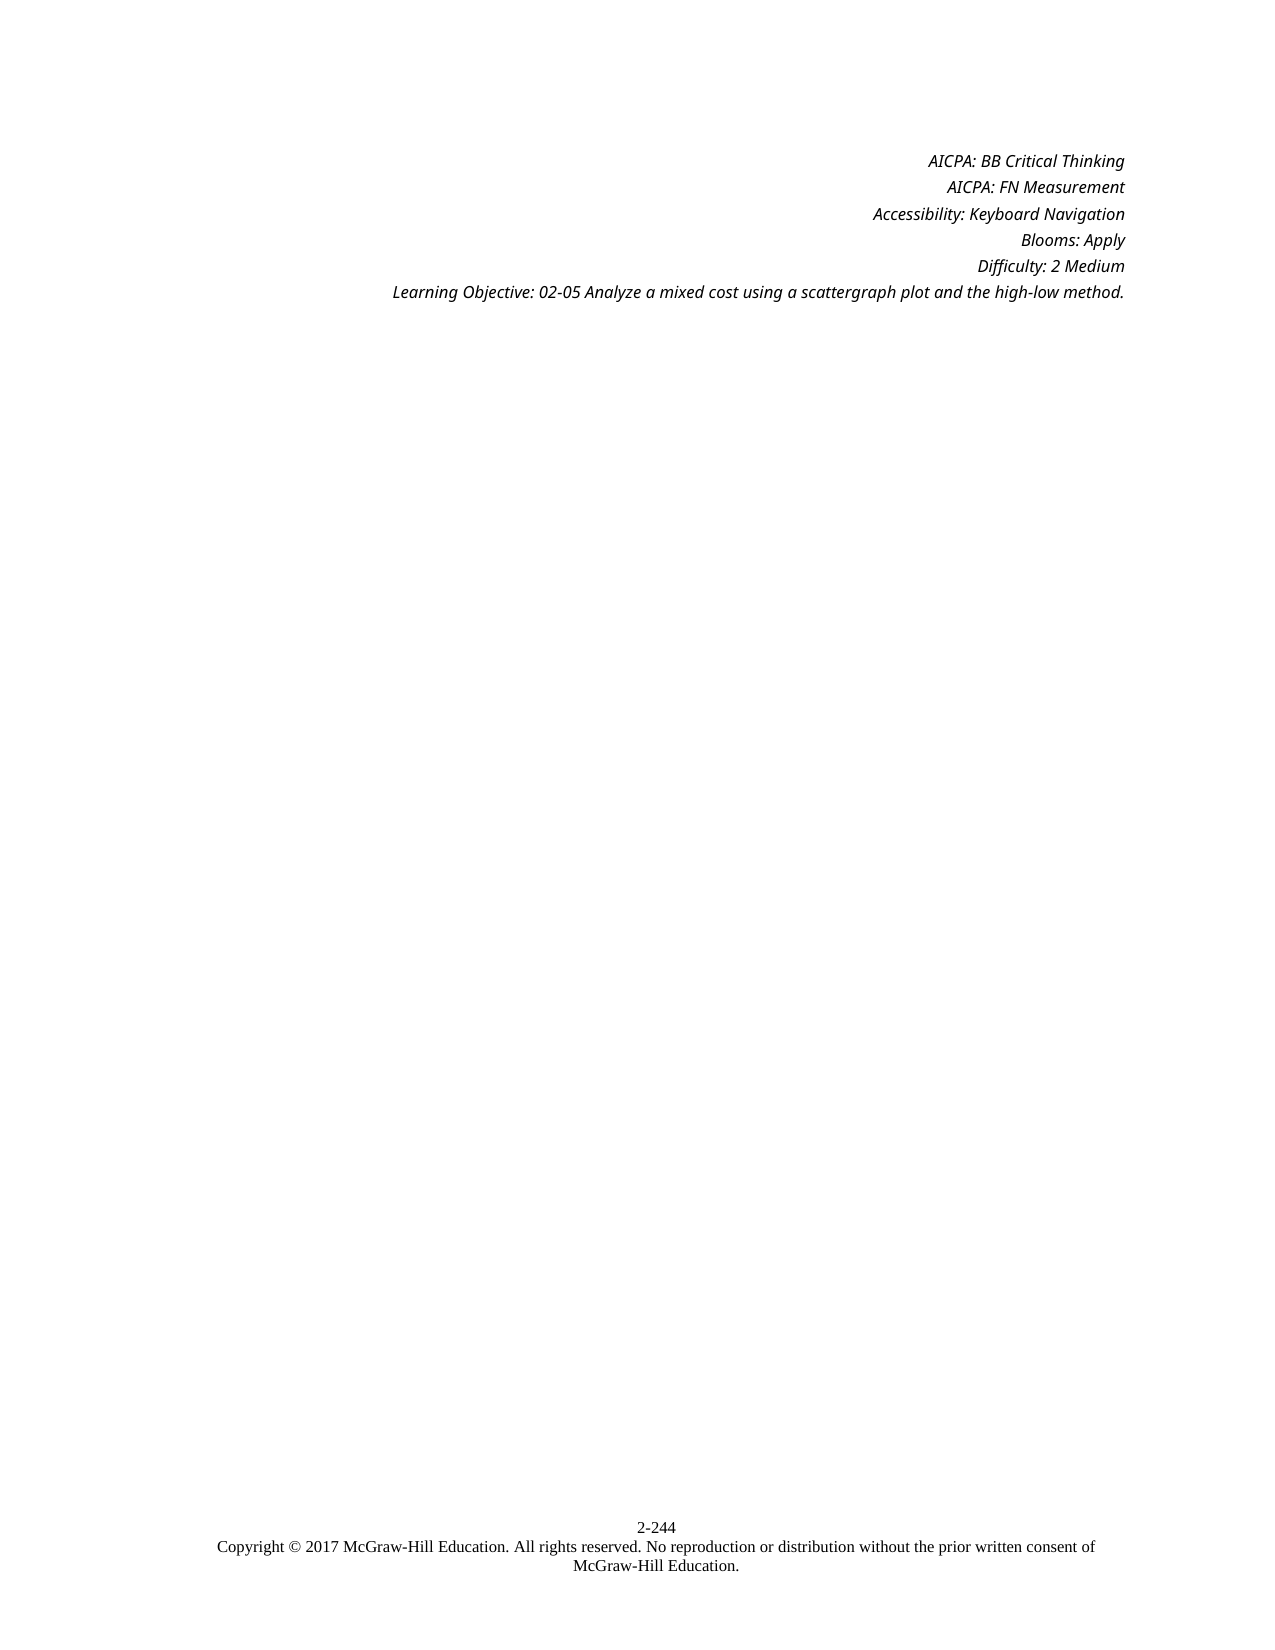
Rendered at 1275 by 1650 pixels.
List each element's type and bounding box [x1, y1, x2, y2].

table_header [188, 150, 1125, 339]
